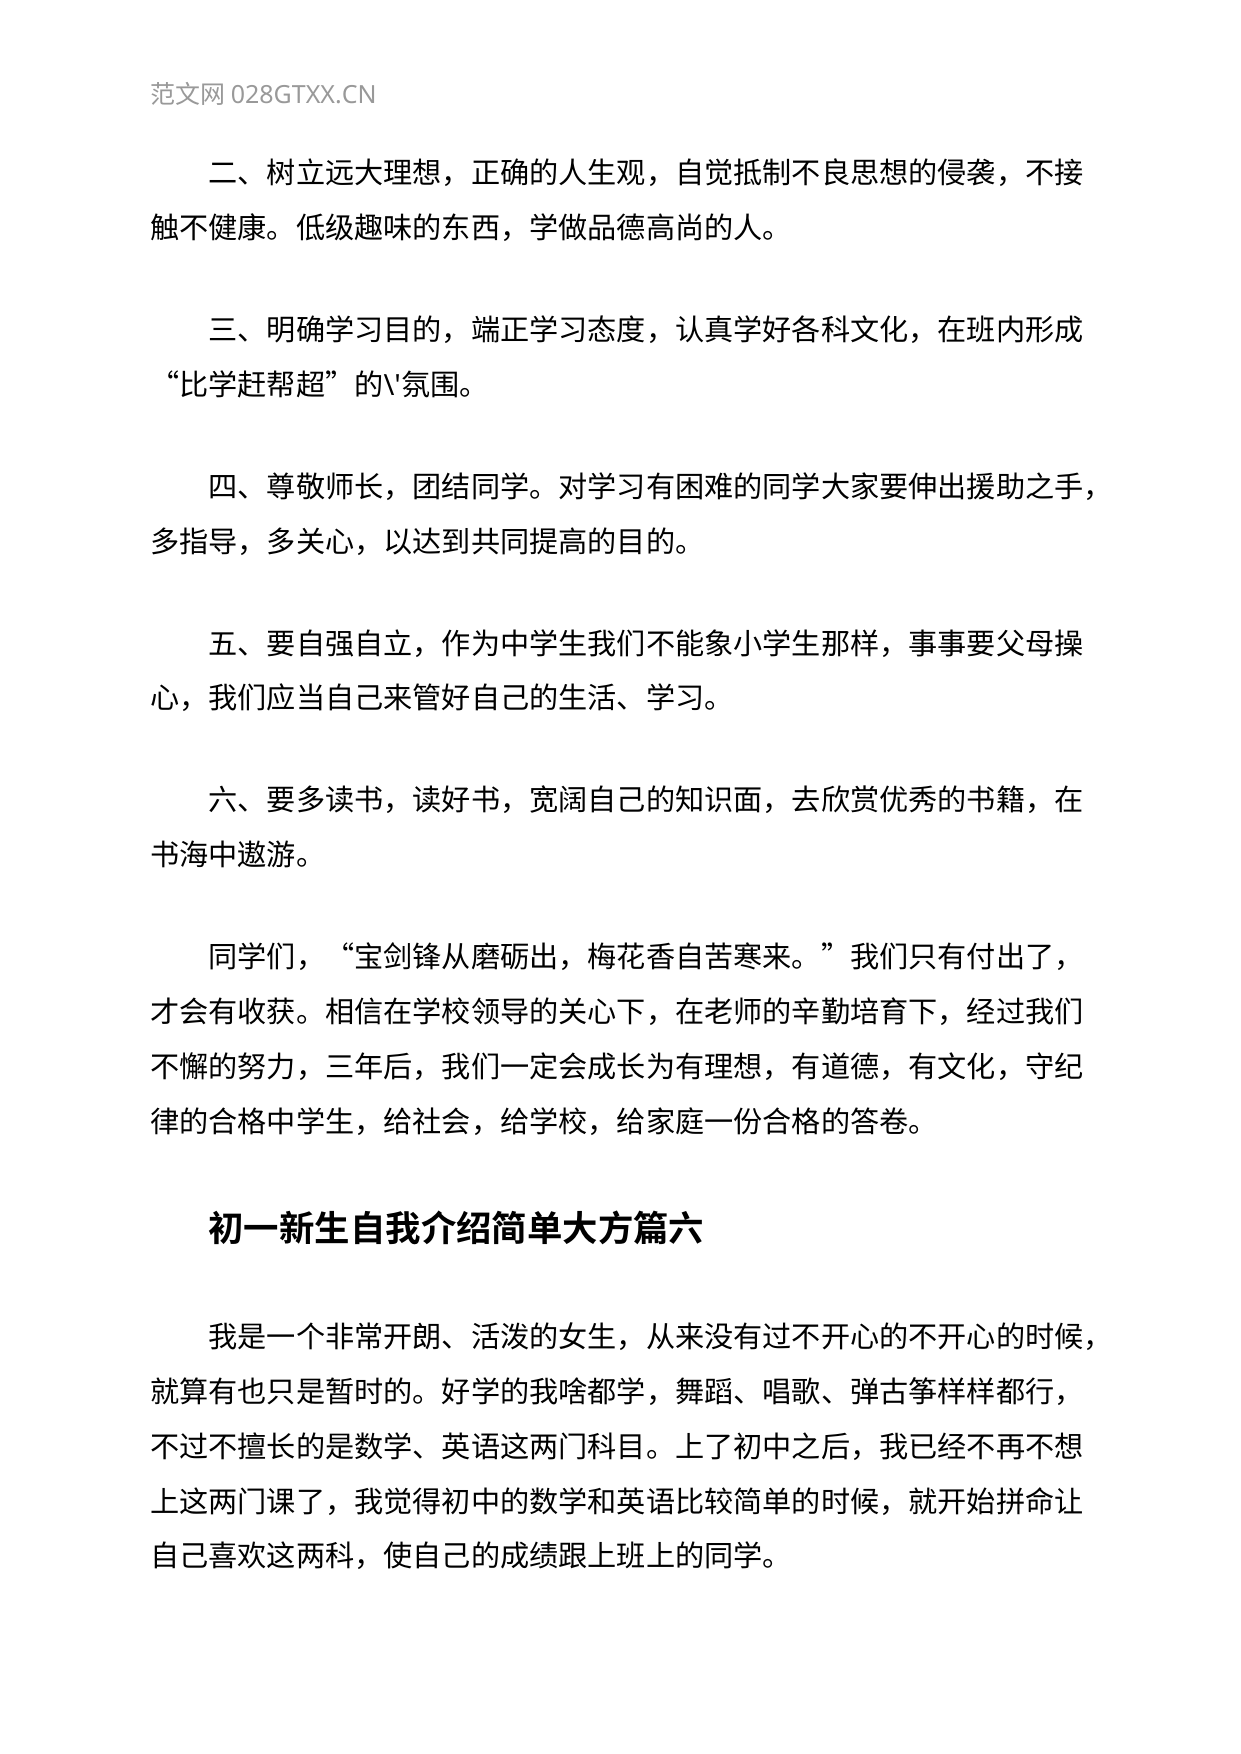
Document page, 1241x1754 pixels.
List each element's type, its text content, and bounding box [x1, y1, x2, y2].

text 五、要自强自立，作为中学生我们不能象小学生那样，事事要父母操心，我们应当自己来管好自己的生活、学习。 [150, 620, 1090, 717]
text 初一新生自我介绍简单大方篇六 [150, 1200, 1090, 1251]
text 三、明确学习目的，端正学习态度，认真学好各科文化，在班内形成“比学赶帮超”的\'氛围。 [150, 307, 1090, 404]
text 四、尊敬师长，团结同学。对学习有困难的同学大家要伸出援助之手，多指导，多关心，以达到共同提高的目的。 [150, 463, 1090, 561]
text 六、要多读书，读好书，宽阔自己的知识面，去欣赏优秀的书籍，在书海中遨游。 [150, 777, 1090, 874]
text 二、树立远大理想，正确的人生观，自觉抵制不良思想的侵袭，不接触不健康。低级趣味的东西，学做品德高尚的人。 [150, 150, 1090, 247]
text 我是一个非常开朗、活泼的女生，从来没有过不开心的不开心的时候，就算有也只是暂时的。好学的我啥都学，舞蹈、唱歌、弹古筝样样都行，不过不擅长的是数学、英语这两门科目。上了初中之后，我已经不再不想上这两门课了，我觉得初中的数学和英语比较简单的时候，就开始拼命让自己喜欢这两科，使自己的成绩跟上班上的同学。 [150, 1313, 1090, 1575]
text 同学们，“宝剑锋从磨砺出，梅花香自苦寒来。”我们只有付出了，才会有收获。相信在学校领导的关心下，在老师的辛勤培育下，经过我们不懈的努力，三年后，我们一定会成长为有理想，有道德，有文化，守纪律的合格中学生，给社会，给学校，给家庭一份合格的答卷。 [150, 933, 1090, 1141]
